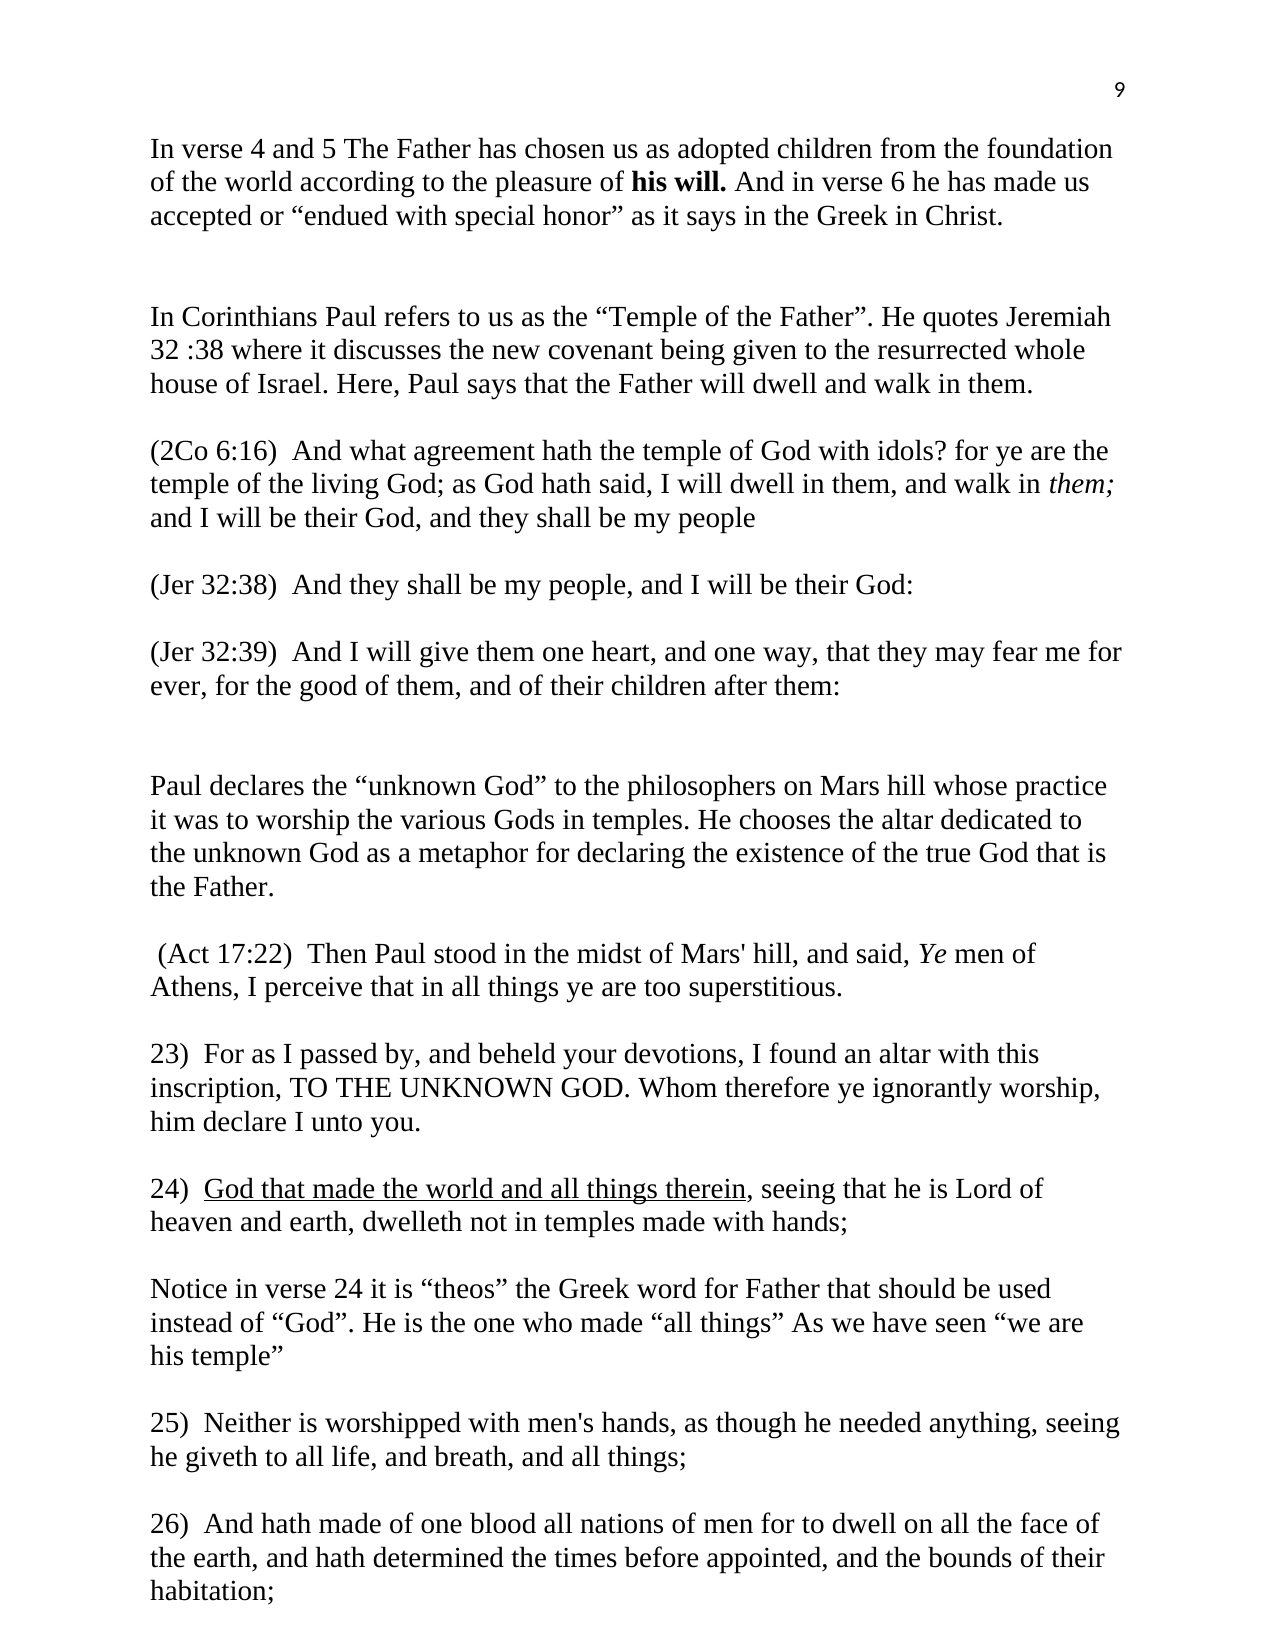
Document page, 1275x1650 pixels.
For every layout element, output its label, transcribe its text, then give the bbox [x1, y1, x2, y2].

text 24) God that made the world and all things therein, seeing that he is Lord of heaven and earth, dwelleth not in temples made with hands; [150, 1171, 1125, 1238]
text 25) Neither is worshipped with men's hands, as though he needed anything, seeing he giveth to all life, and breath, and all things; [150, 1406, 1125, 1473]
text 23) For as I passed by, and beheld your devotions, I found an altar with this inscription, TO THE UNKNOWN GOD. Whom therefore ye ignorantly worship, him declare I unto you. [150, 1037, 1125, 1137]
text Paul declares the “unknown God” to the philosophers on Mars hill whose practice it was to worship the various Gods in temples. He chooses the altar dedicated to the unknown God as a metaphor for declaring the existence of the true God that is the Father. [150, 768, 1125, 902]
text (Jer 32:39) And I will give them one heart, and one way, that they may fear me for ever, for the good of them, and of their children after them: [150, 634, 1125, 701]
text 26) And hath made of one blood all nations of men for to dwell on all the face of the earth, and hath determined the times before appointed, and the bounds of their habitation; [150, 1506, 1125, 1607]
text In Corinthians Paul refers to us as the “Temple of the Father”. He quotes Jeremiah 32 :38 where it discusses the new covenant being given to the resurrected whole house of Israel. Here, Paul says that the Father will dwell and walk in them. [150, 299, 1125, 399]
text (Jer 32:38) And they shall be my people, and I will be their God: [150, 567, 1125, 601]
text In verse 4 and 5 The Father has chosen us as adopted children from the foundation of the world according to the pleasure of his will. And in verse 6 he has made us accepted or “endued with special honor” as it says in the Greek in Christ. [150, 131, 1125, 232]
text Notice in verse 24 it is “theos” the Greek word for Father that should be used instead of “God”. He is the one who made “all things” As we have seen “we are his temple” [150, 1271, 1125, 1372]
text (2Co 6:16) And what agreement hath the temple of God with idols? for ye are the temple of the living God; as God hath said, I will dwell in them, and walk in them; and I will be their God, and they shall be my people [150, 433, 1125, 533]
text (Act 17:22) Then Paul stood in the midst of Mars' hill, and said, Ye men of Athens, I perceive that in all things ye are too superstitious. [150, 936, 1125, 1003]
